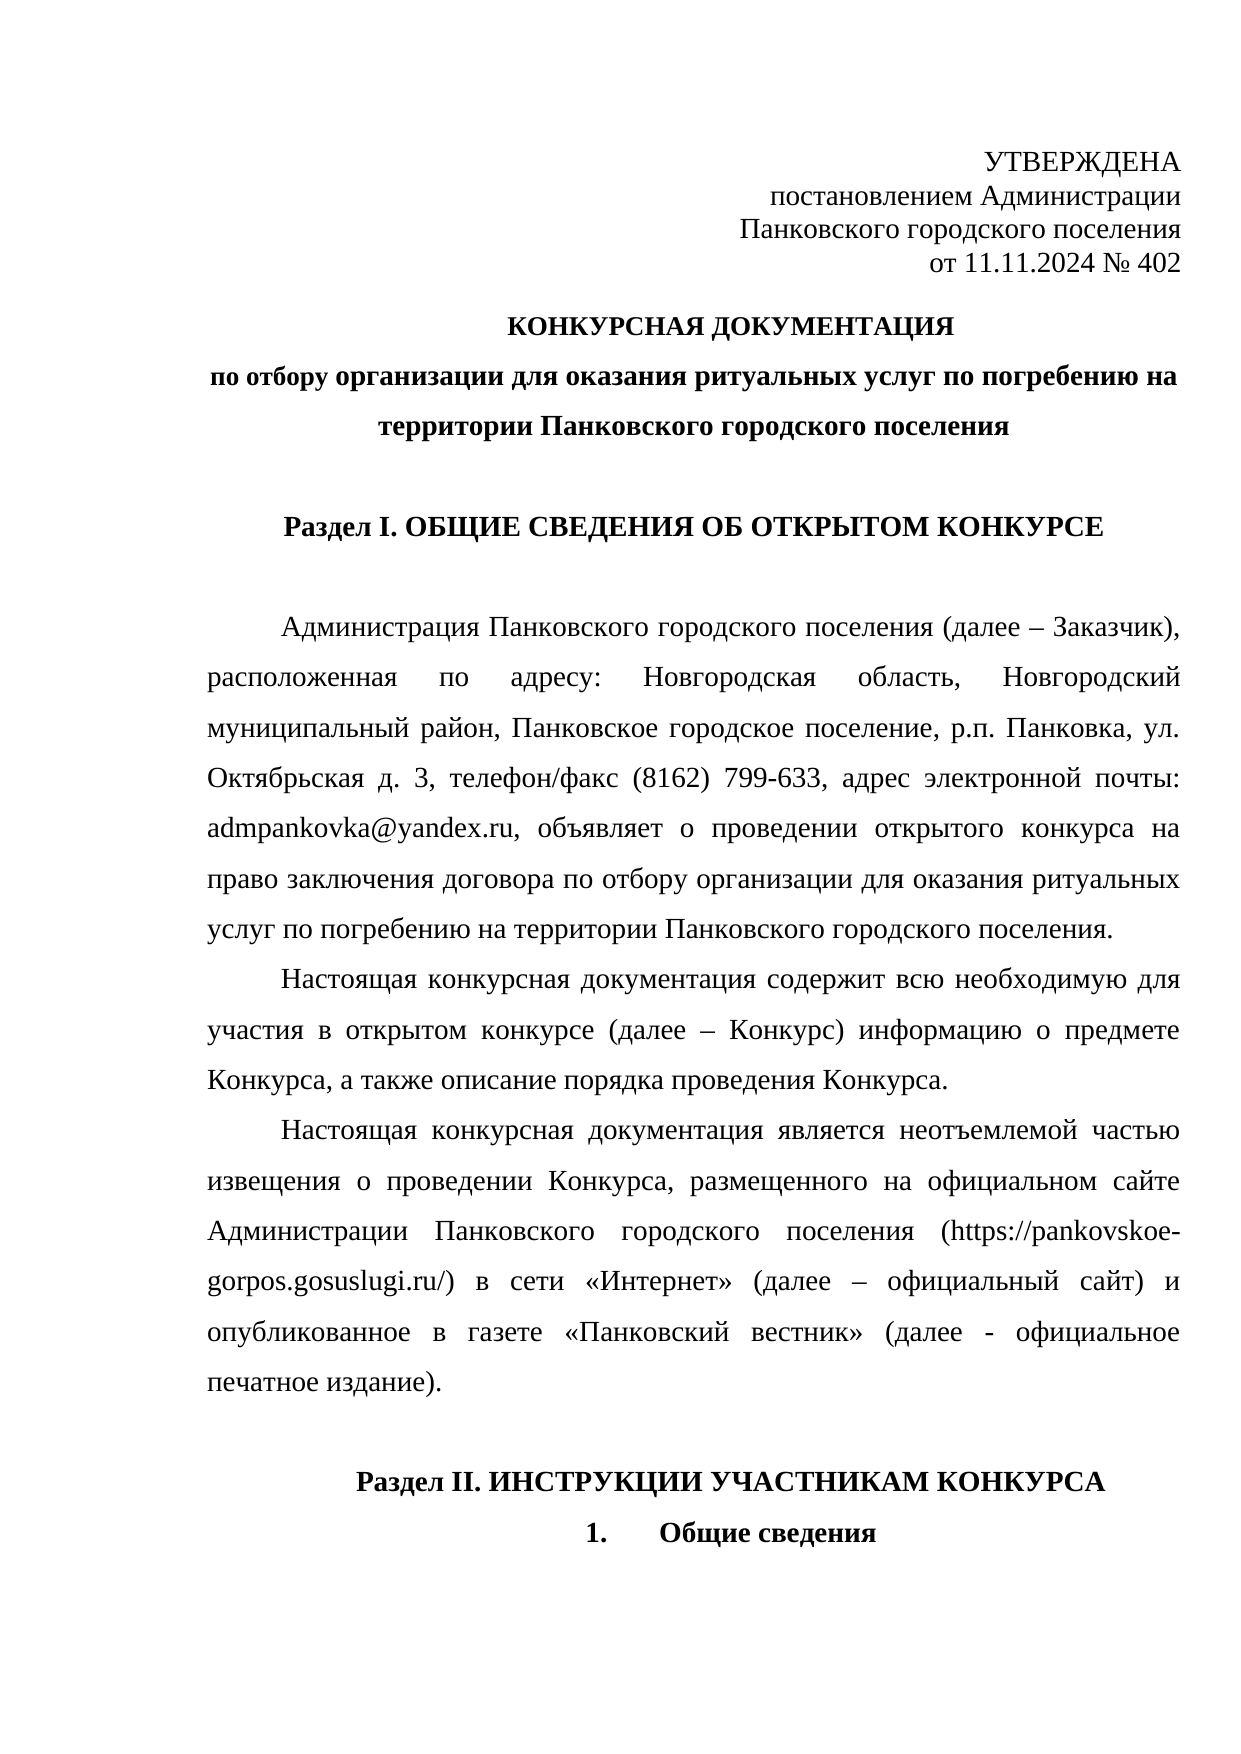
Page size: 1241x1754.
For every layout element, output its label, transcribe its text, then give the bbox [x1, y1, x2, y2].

text Раздел I. ОБЩИЕ СВЕДЕНИЯ ОБ ОТКРЫТОМ КОНКУРСЕ [207, 458, 1181, 542]
text Настоящая конкурсная документация содержит всю необходимую для участия в открытом конкурсе (далее – Конкурс) информацию о предмете Конкурса, а также описание порядка проведения Конкурса. [207, 961, 1181, 1096]
text Раздел II. ИНСТРУКЦИИ УЧАСТНИКАМ КОНКУРСА [207, 1464, 1181, 1498]
text Администрация Панковского городского поселения (далее – Заказчик), расположенная по адресу: Новгородская область, Новгородский муниципальный район, Панковское городское поселение, р.п. Панковка, ул. Октябрьская д. 3, телефон/факс (8162) 799-633, адрес электронной почты: admpankovka@yandex.ru, объявляет о проведении открытого конкурса на право заключения договора по отбору организации для оказания ритуальных услуг по погребению на территории Панковского городского поселения. [207, 609, 1181, 945]
text Настоящая конкурсная документация является неотъемлемой частью извещения о проведении Конкурса, размещенного на официальном сайте Администрации Панковского городского поселения (https://pankovskoe-gorpos.gosuslugi.ru/) в сети «Интернет» (далее – официальный сайт) и опубликованное в газете «Панковский вестник» (далее - официальное печатное издание). [207, 1112, 1181, 1397]
text КОНКУРСНАЯ ДОКУМЕНТАЦИЯ по отбору организации для оказания ритуальных услуг по погребению на территории Панковского городского поселения [207, 310, 1181, 442]
list Общие сведения [207, 1515, 1181, 1548]
text Панковского городского поселения от 11.11.2024 № 402 [207, 212, 1181, 279]
text УТВЕРЖДЕНА постановлением Администрации [207, 144, 1181, 212]
